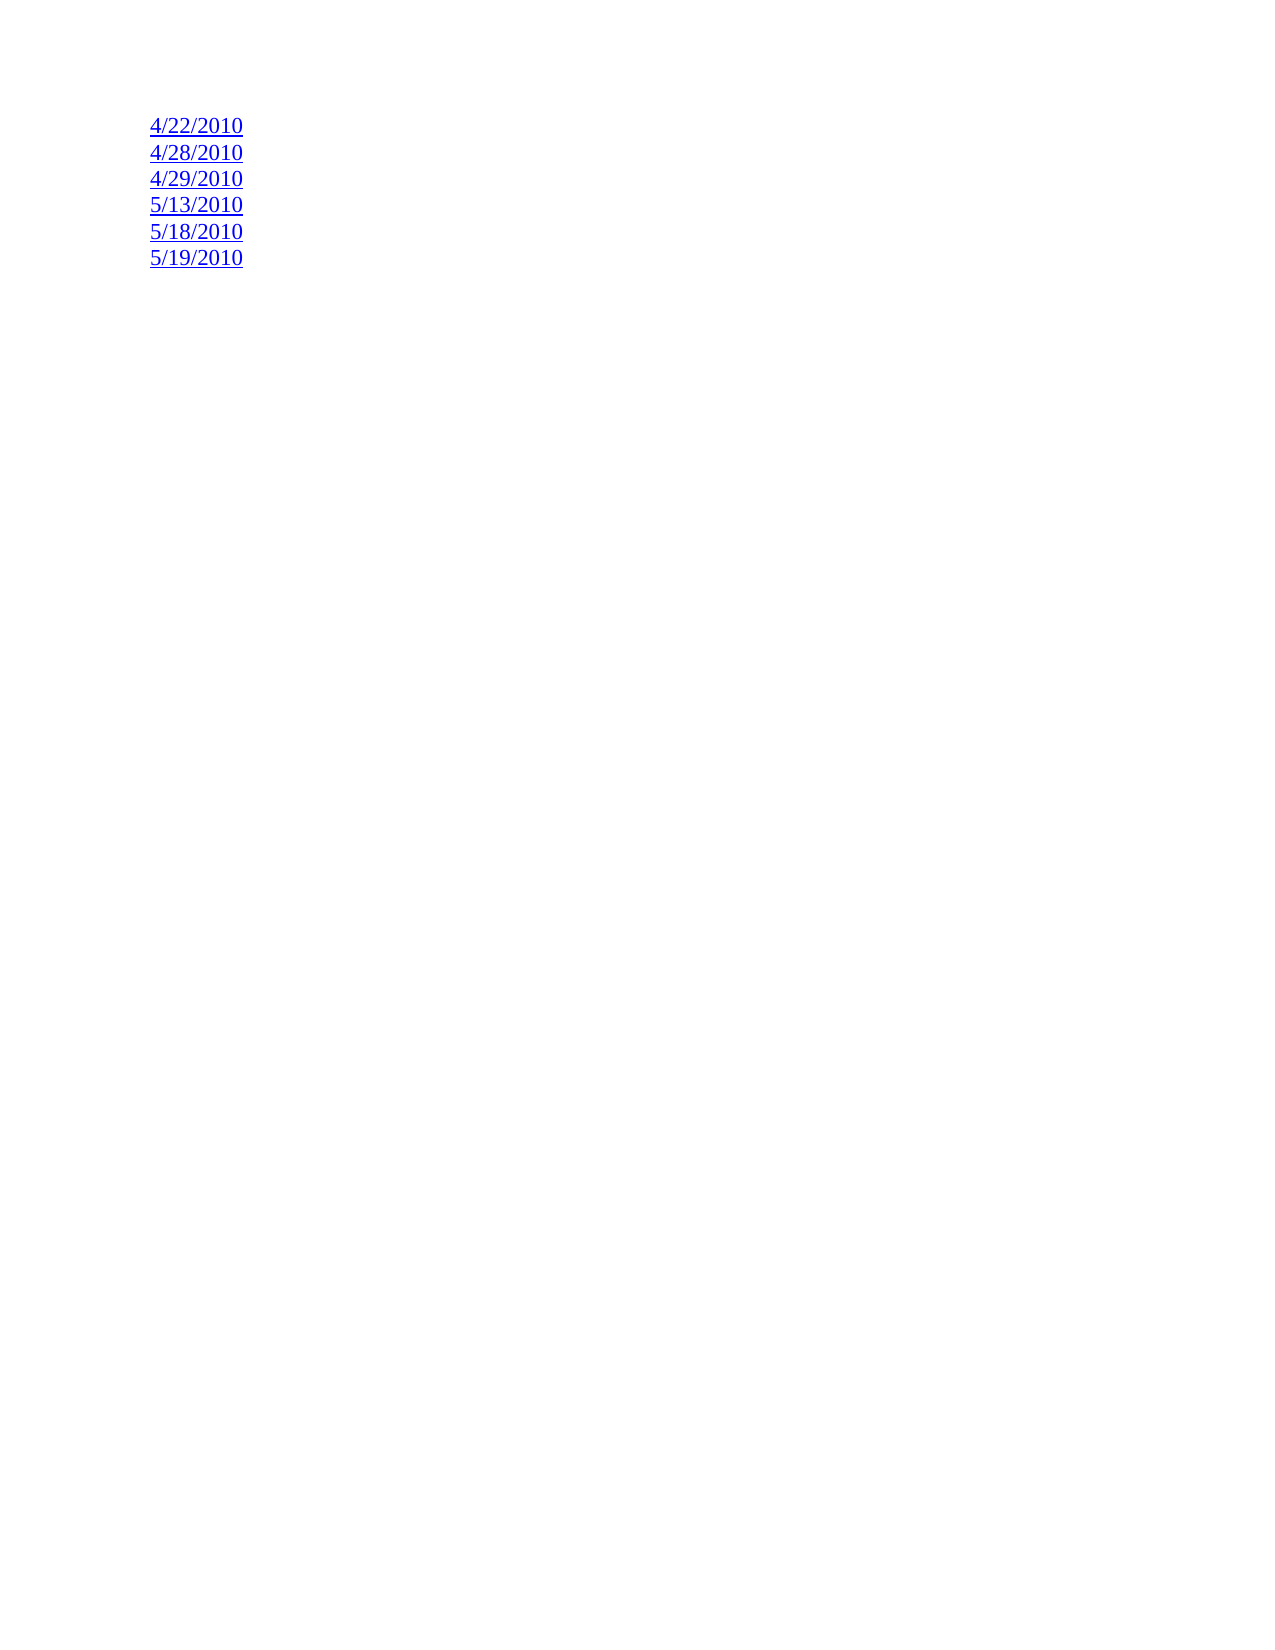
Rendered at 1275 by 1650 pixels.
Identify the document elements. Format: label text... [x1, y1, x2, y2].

text 5/19/2010 [150, 244, 1125, 271]
text 5/13/2010 [150, 192, 1125, 218]
text 5/18/2010 [150, 218, 1125, 244]
text 4/29/2010 [150, 165, 1125, 192]
text 4/22/2010 [150, 112, 1125, 139]
text 4/28/2010 [150, 139, 1125, 165]
